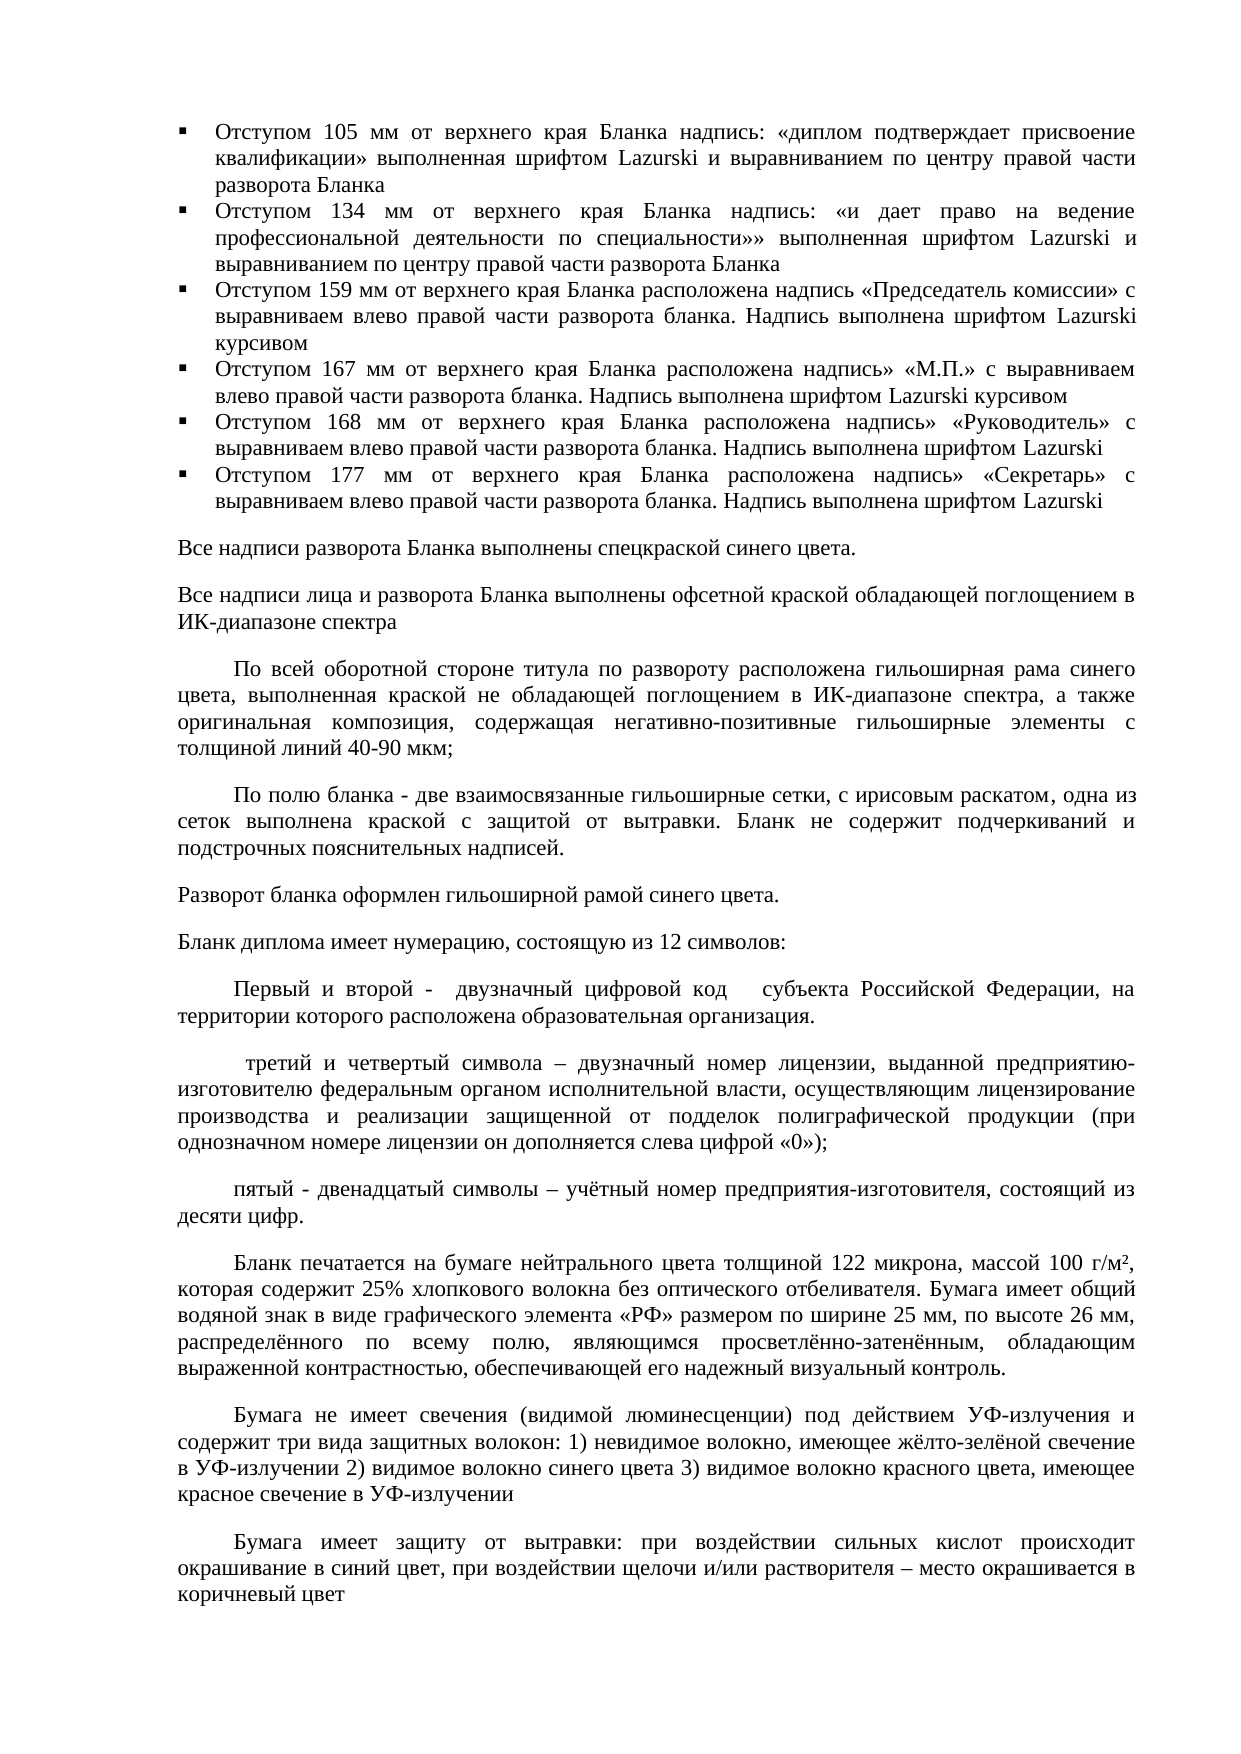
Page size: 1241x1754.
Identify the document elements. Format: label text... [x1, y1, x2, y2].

text Бланк печатается на бумаге нейтрального цвета толщиной 122 микрона, массой 100 г/м², которая содержит 25% хлопкового волокна без оптического отбеливателя. Бумага имеет общий водяной знак в виде графического элемента «РФ» размером по ширине 25 мм, по высоте 26 мм, распределённого по всему полю, являющимся просветлённо-затенённым, обладающим выраженной контрастностью, обеспечивающей его надежный визуальный контроль. [177, 1249, 1137, 1381]
text Бланк диплома имеет нумерацию, состоящую из 12 символов: [177, 928, 1137, 955]
text По полю бланка - две взаимосвязанные гильоширные сетки, с ирисовым раскатом, одна из сеток выполнена краской с защитой от вытравки. Бланк не содержит подчеркиваний и подстрочных пояснительных надписей. [177, 781, 1137, 860]
text Разворот бланка оформлен гильоширной рамой синего цвета. [177, 881, 1137, 907]
text Первый и второй - двузначный цифровой код субъекта Российской Федерации, на территории которого расположена образовательная организация. [177, 976, 1137, 1028]
list Отступом 159 мм от верхнего края Бланка расположена надпись «Председатель комиссии» с выравниваем влево правой части разворота бланка. Надпись выполнена шрифтом Lazurski курсивом [177, 276, 1137, 355]
text пятый - двенадцатый символы – учётный номер предприятия-изготовителя, состоящий из десяти цифр. [177, 1175, 1137, 1228]
text Все надписи разворота Бланка выполнены спецкраской синего цвета. [177, 534, 1137, 561]
text Бумага не имеет свечения (видимой люминесценции) под действием УФ-излучения и содержит три вида защитных волокон: 1) невидимое волокно, имеющее жёлто-зелёной свечение в УФ-излучении 2) видимое волокно синего цвета 3) видимое волокно красного цвета, имеющее красное свечение в УФ-излучении [177, 1401, 1137, 1507]
list Отступом 177 мм от верхнего края Бланка расположена надпись» «Секретарь» с выравниваем влево правой части разворота бланка. Надпись выполнена шрифтом Lazurski [177, 461, 1137, 513]
text третий и четвертый символа – двузначный номер лицензии, выданной предприятию-изготовителю федеральным органом исполнительной власти, осуществляющим лицензирование производства и реализации защищенной от подделок полиграфической продукции (при однозначном номере лицензии он дополняется слева цифрой «0»); [177, 1049, 1137, 1154]
list Отступом 134 мм от верхнего края Бланка надпись: «и дает право на ведение профессиональной деятельности по специальности»» выполненная шрифтом Lazurski и выравниванием по центру правой части разворота Бланка [177, 197, 1137, 276]
text По всей оборотной стороне титула по развороту расположена гильоширная рама синего цвета, выполненная краской не обладающей поглощением в ИК-диапазоне спектра, а также оригинальная композиция, содержащая негативно-позитивные гильоширные элементы с толщиной линий 40-90 мкм; [177, 655, 1137, 760]
list Отступом 167 мм от верхнего края Бланка расположена надпись» «М.П.» с выравниваем влево правой части разворота бланка. Надпись выполнена шрифтом Lazurski курсивом [177, 355, 1137, 408]
list Отступом 105 мм от верхнего края Бланка надпись: «диплом подтверждает присвоение квалификации» выполненная шрифтом Lazurski и выравниванием по центру правой части разворота Бланка [177, 118, 1137, 197]
text Бумага имеет защиту от вытравки: при воздействии сильных кислот происходит окрашивание в синий цвет, при воздействии щелочи и/или растворителя – место окрашивается в коричневый цвет [177, 1528, 1137, 1607]
list Отступом 168 мм от верхнего края Бланка расположена надпись» «Руководитель» с выравниваем влево правой части разворота бланка. Надпись выполнена шрифтом Lazurski [177, 408, 1137, 461]
text Все надписи лица и разворота Бланка выполнены офсетной краской обладающей поглощением в ИК-диапазоне спектра [177, 581, 1137, 634]
